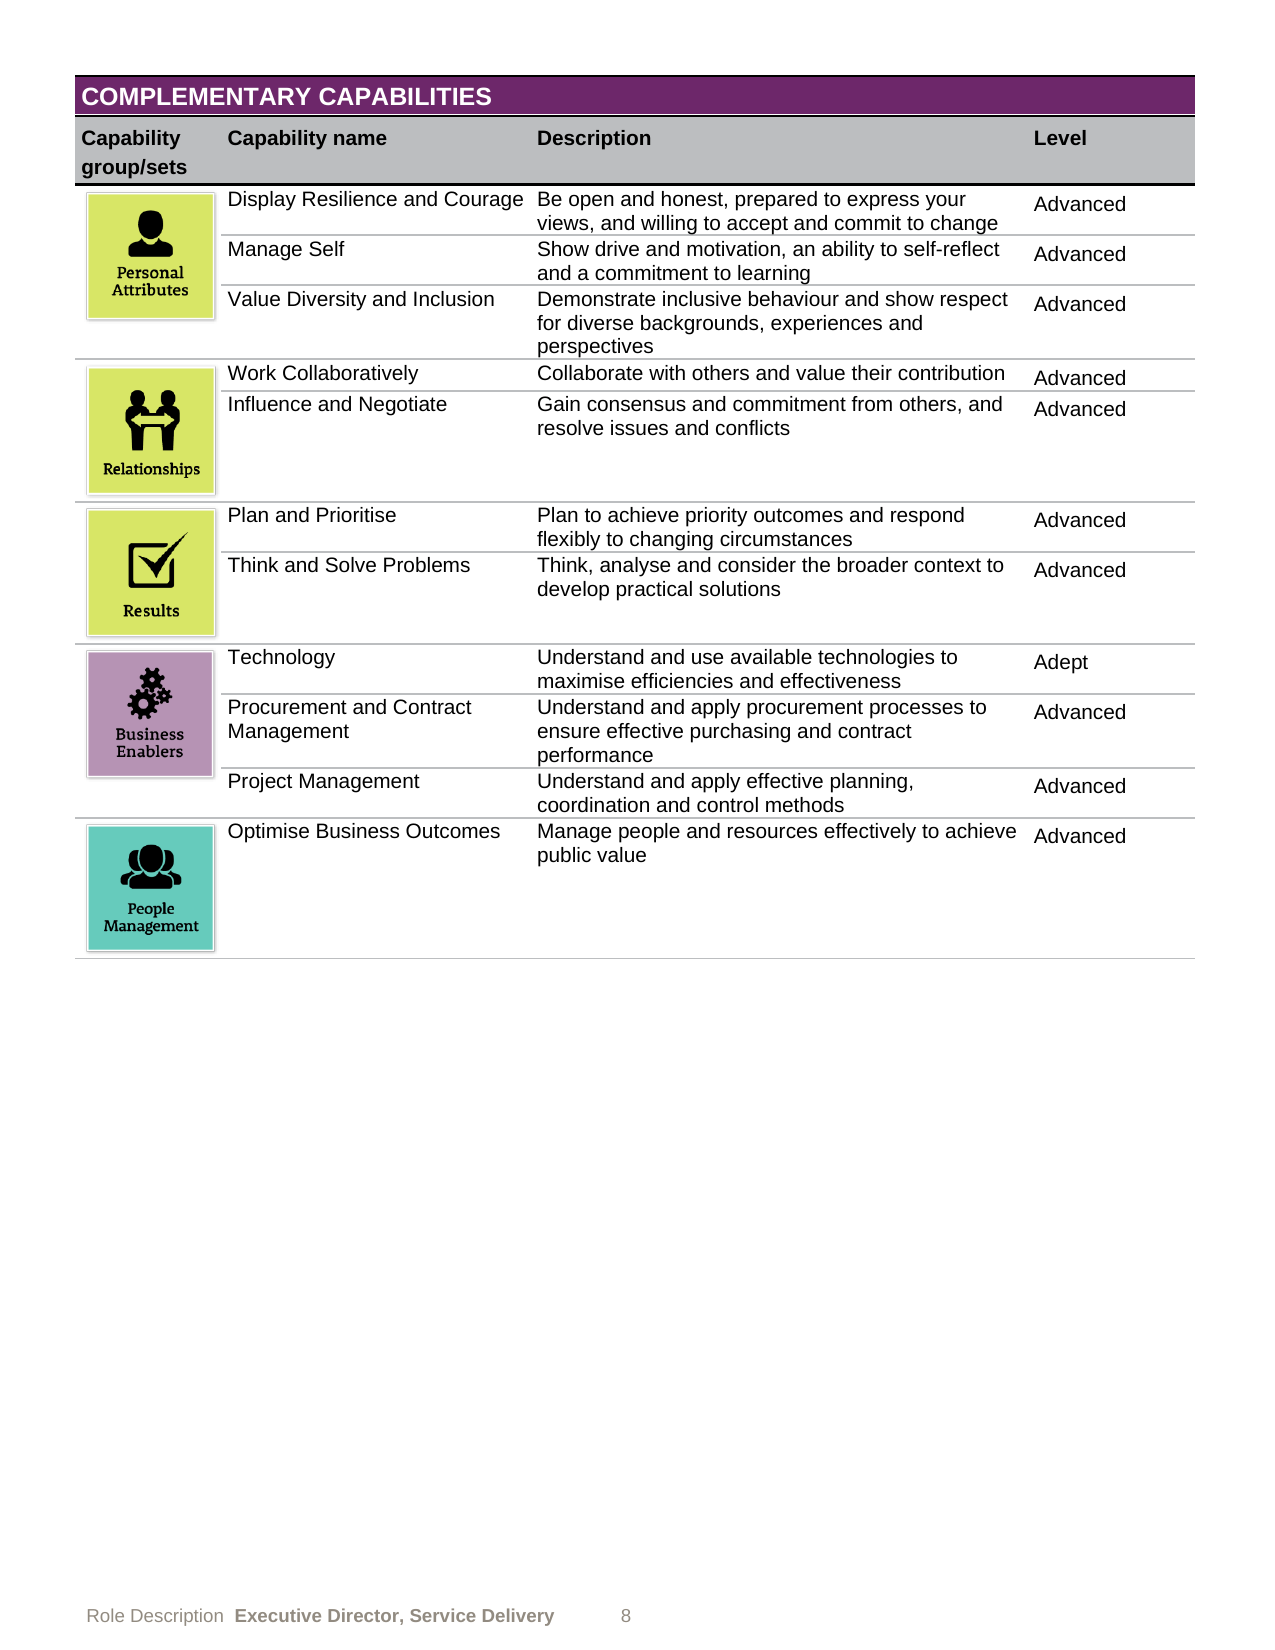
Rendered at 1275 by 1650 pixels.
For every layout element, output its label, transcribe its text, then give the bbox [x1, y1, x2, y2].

table_cell Procurement and Contract Management [221, 695, 531, 767]
table_cell Advanced [1028, 360, 1195, 389]
table_cell Demonstrate inclusive behaviour and show respect for diverse backgrounds, experiences and perspectives [531, 286, 1028, 358]
table_cell Advanced [1028, 392, 1195, 501]
table_cell Advanced [1028, 186, 1195, 234]
table_cell [75, 186, 221, 358]
table_cell Think, analyse and consider the broader context to develop practical solutions [531, 553, 1028, 643]
table_cell Advanced [1028, 503, 1195, 551]
table_cell Show drive and motivation, an ability to self-reflect and a commitment to learning [531, 236, 1028, 284]
table_cell Advanced [1028, 769, 1195, 817]
table_cell Display Resilience and Courage [221, 186, 531, 234]
table_cell Level [1028, 117, 1195, 183]
table_cell Capability name [221, 117, 522, 183]
table_cell [75, 503, 81, 643]
table_cell Advanced [1028, 236, 1195, 284]
table_cell Manage people and resources effectively to achieve public value [531, 819, 1028, 958]
table_cell Understand and apply effective planning, coordination and control methods [531, 769, 1028, 817]
table_cell [75, 819, 81, 958]
picture [81, 818, 220, 958]
table_cell [522, 117, 531, 183]
table_cell Understand and use available technologies to maximise efficiencies and effectiveness [531, 645, 1028, 693]
picture [81, 644, 220, 784]
picture [81, 502, 222, 643]
table_cell Optimise Business Outcomes [221, 819, 531, 958]
table_cell Gain consensus and commitment from others, and resolve issues and conflicts [531, 392, 1028, 501]
table_cell Technology [221, 645, 531, 693]
table_cell Advanced [1028, 695, 1195, 767]
table_cell [75, 360, 81, 501]
table_cell Be open and honest, prepared to express your views, and willing to accept and commit to change [531, 186, 1028, 234]
table_cell [75, 645, 221, 817]
table_cell Influence and Negotiate [222, 392, 531, 501]
table_cell Advanced [1028, 286, 1195, 358]
table_cell Description [531, 117, 1028, 183]
table_header COMPLEMENTARY CAPABILITIES [75, 77, 1195, 114]
table_cell Collaborate with others and value their contribution [531, 360, 1028, 389]
table_cell Adept [1028, 645, 1195, 693]
table_cell Advanced [1028, 553, 1195, 643]
table_cell Work Collaboratively [222, 360, 531, 389]
table_cell Capability group/sets [75, 117, 221, 183]
table_cell Plan and Prioritise [222, 503, 531, 551]
table_cell Understand and apply procurement processes to ensure effective purchasing and contract performance [531, 695, 1028, 767]
table_cell Advanced [1028, 819, 1195, 958]
picture [81, 186, 221, 326]
table_cell Value Diversity and Inclusion [221, 286, 531, 358]
table_cell Plan to achieve priority outcomes and respond flexibly to changing circumstances [531, 503, 1028, 551]
table_cell Manage Self [221, 236, 531, 284]
picture [81, 360, 222, 501]
table_cell Project Management [221, 769, 531, 817]
table_cell Think and Solve Problems [222, 553, 531, 643]
